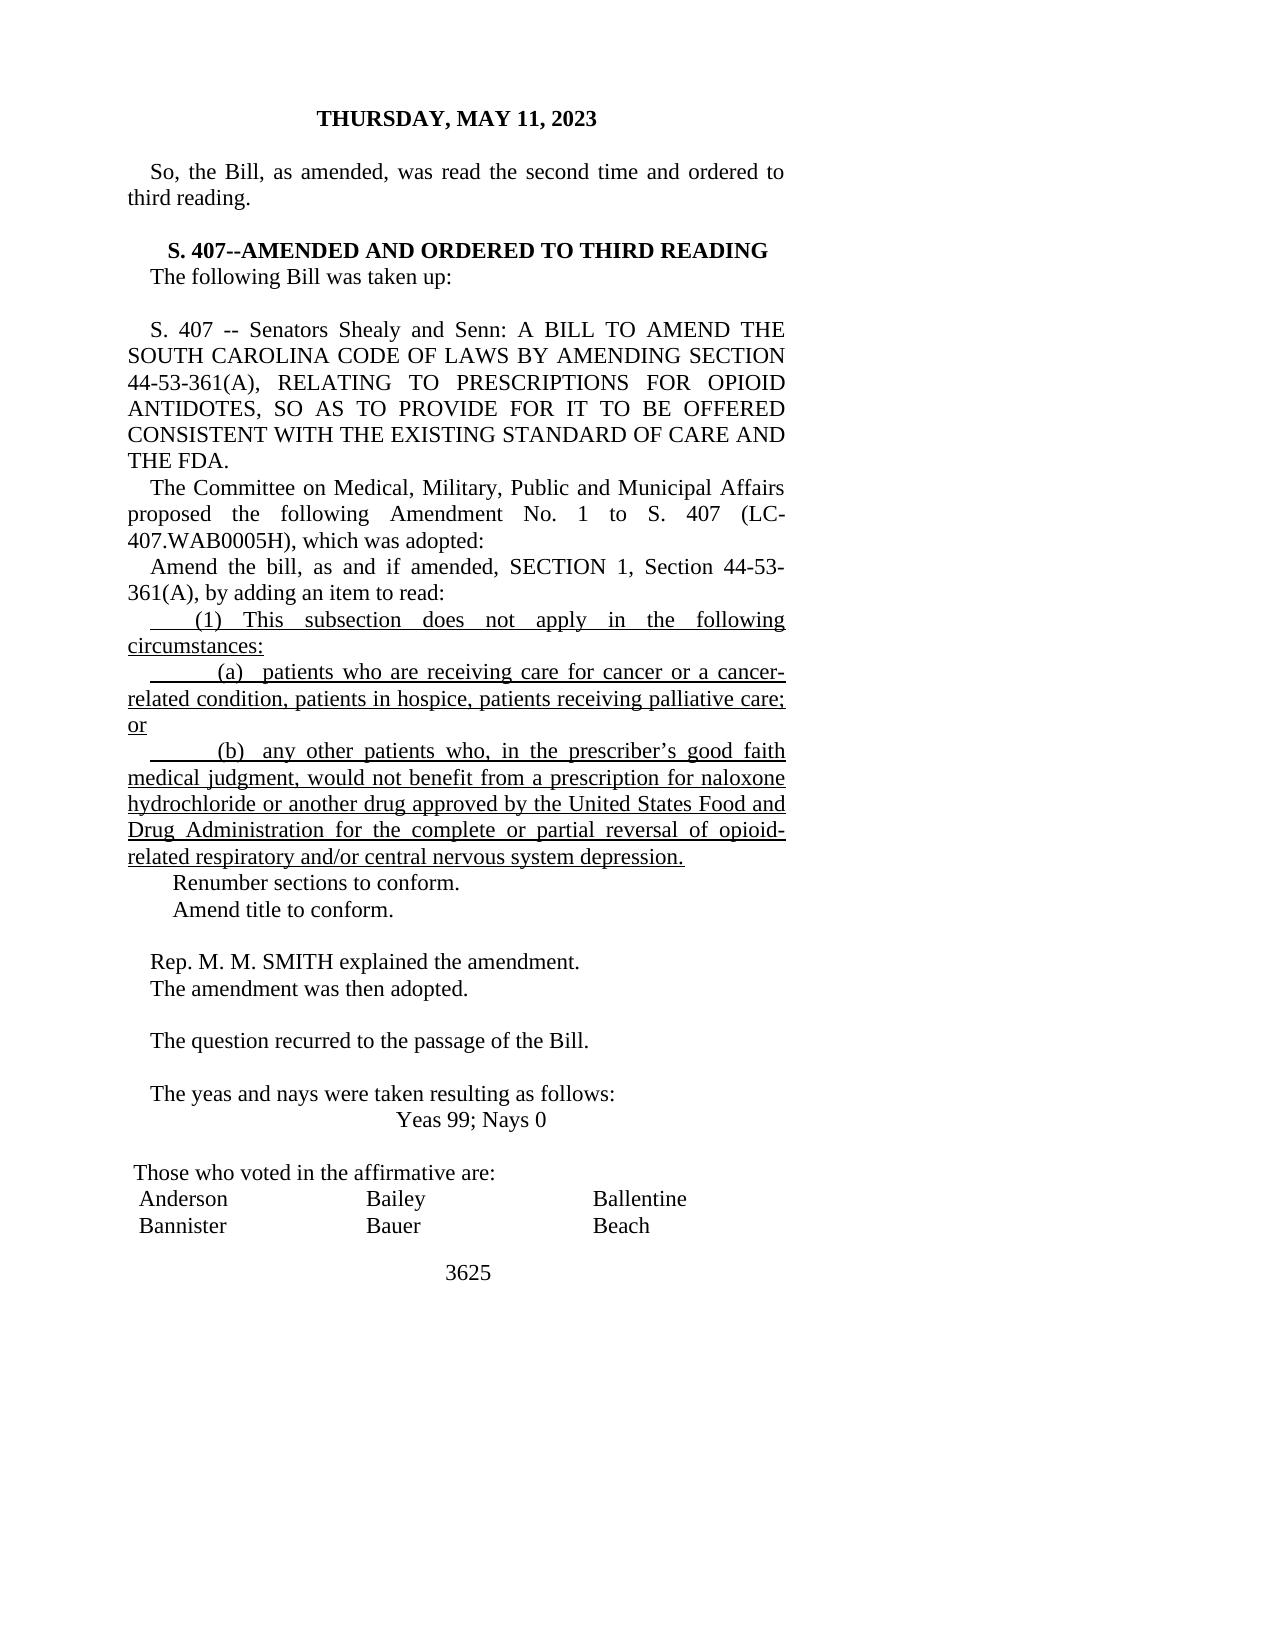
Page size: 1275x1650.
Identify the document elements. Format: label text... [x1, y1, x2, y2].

text Yeas 99; Nays 0 [127, 1106, 786, 1133]
table_header Bailey [355, 1186, 581, 1212]
text So, the Bill, as amended, was read the second time and ordered to third reading. [127, 158, 786, 210]
text The amendment was then adopted. [127, 975, 786, 1001]
text The following Bill was taken up: [127, 263, 786, 289]
text (a) patients who are receiving care for cancer or a cancer-related condition, patients in hospice, patients receiving palliative care; or [127, 709, 786, 737]
text Amend the bill, as and if amended, SECTION 1, Section 44-53-361(A), by adding an item to read: [127, 553, 786, 606]
text S. 407--AMENDED AND ORDERED TO THIRD READING [127, 237, 786, 263]
text (1) This subsection does not apply in the following circumstances: [127, 606, 786, 658]
text Rep. M. M. SMITH explained the amendment. [127, 948, 786, 975]
text The question recurred to the passage of the Bill. [127, 1027, 786, 1054]
table_cell Bannister [128, 1212, 354, 1238]
title Amend title to conform. [150, 896, 786, 922]
table_cell Bauer [355, 1212, 581, 1238]
text (b) any other patients who, in the prescriber’s good faith medical judgment, would not benefit from a prescription for naloxone hydrochloride or another drug approved by the United States Food and Drug Administration for the complete or partial reversal of opioid-related respiratory and/or central nervous system depression. [127, 737, 786, 787]
table_header Ballentine [581, 1186, 808, 1212]
text Those who voted in the affirmative are: [127, 1159, 786, 1186]
table_cell Beach [581, 1212, 808, 1238]
text S. 407 -- Senators Shealy and Senn: A BILL TO AMEND THE SOUTH CAROLINA CODE OF LAWS BY AMENDING SECTION 44-53-361(A), RELATING TO PRESCRIPTIONS FOR OPIOID ANTIDOTES, SO AS TO PROVIDE FOR IT TO BE OFFERED CONSISTENT WITH THE EXISTING STANDARD OF CARE AND THE FDA. [127, 316, 786, 474]
table_header Anderson [128, 1186, 354, 1212]
text The yeas and nays were taken resulting as follows: [127, 1080, 786, 1106]
text (a) patients who are receiving care for cancer or a cancer-related condition, patients in hospice, patients receiving palliative care; or [127, 658, 786, 708]
text The Committee on Medical, Military, Public and Municipal Affairs proposed the following Amendment No. 1 to S. 407 (LC-407.WAB0005H), which was adopted: [127, 474, 786, 553]
text Renumber sections to conform. [150, 869, 786, 896]
